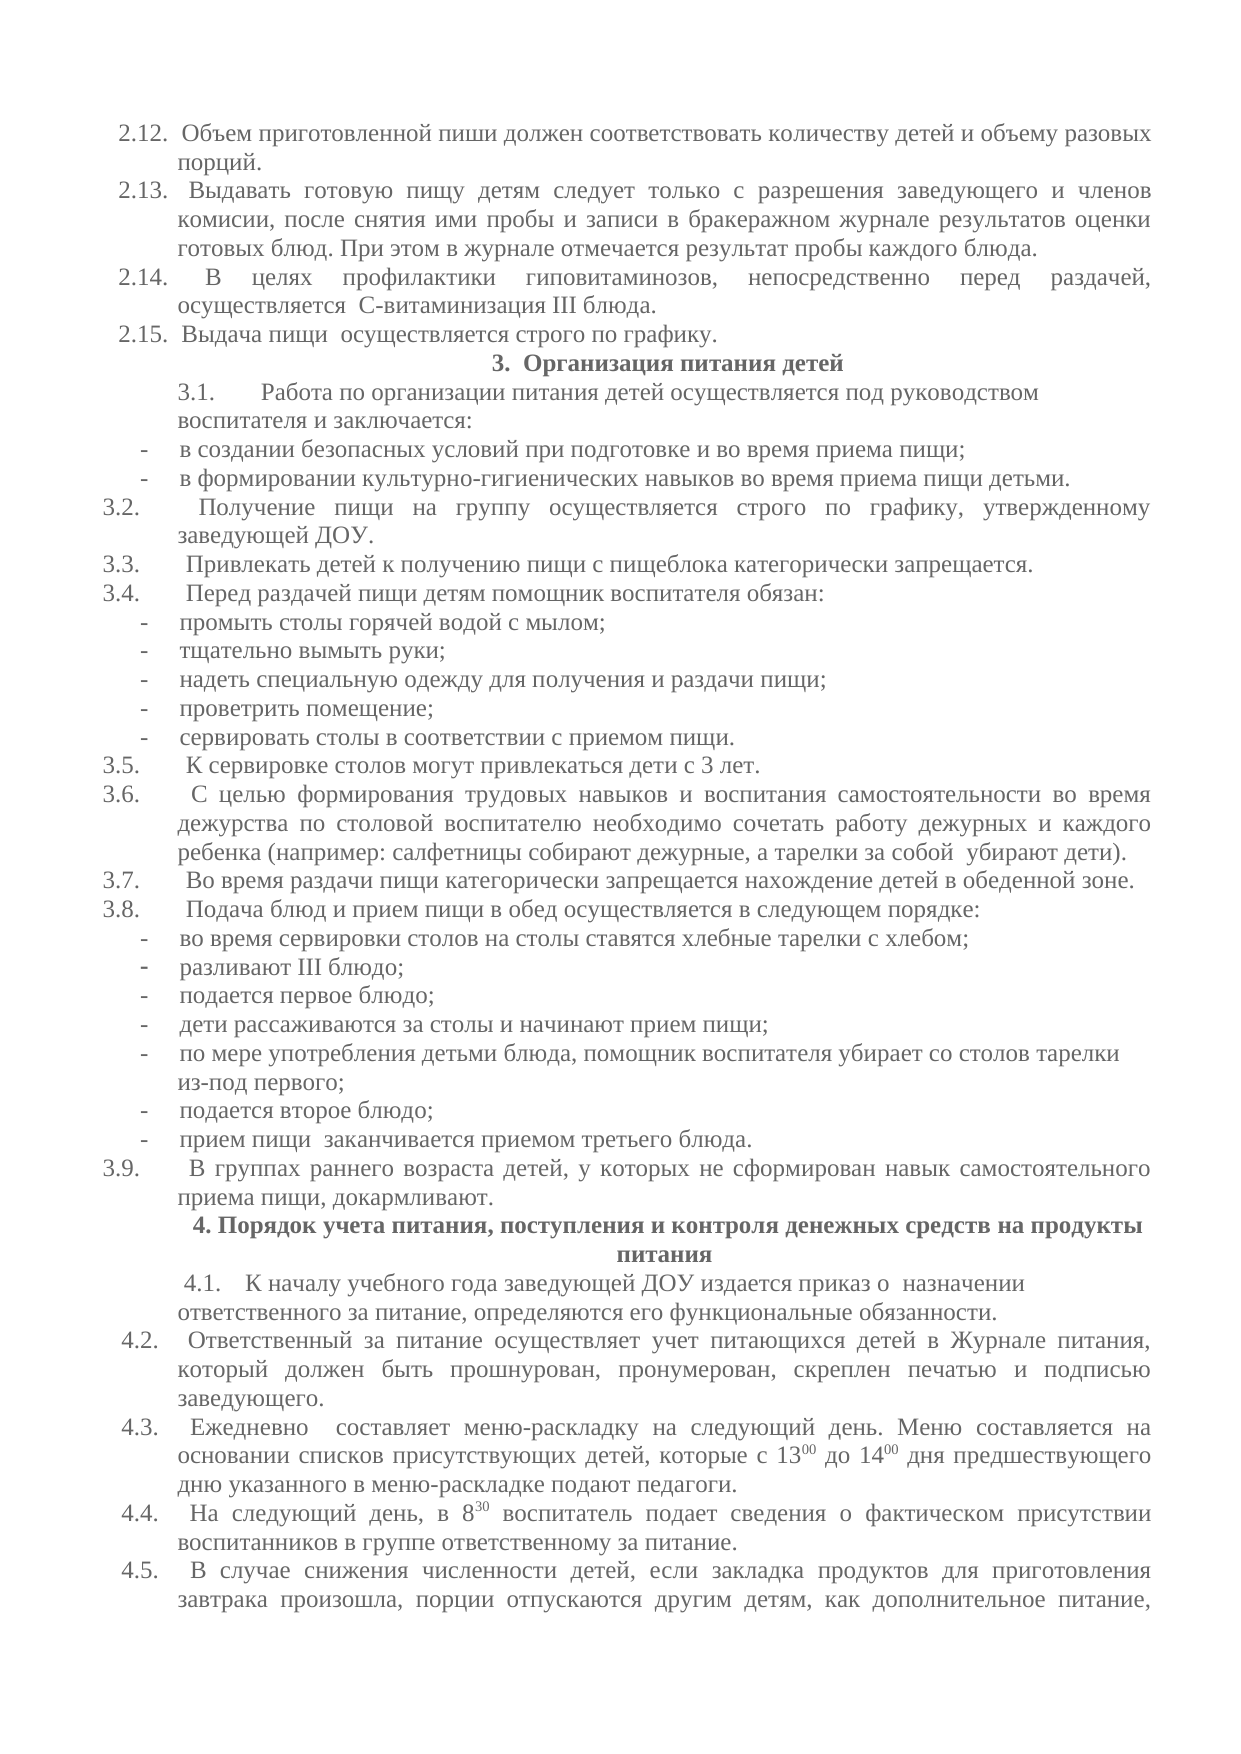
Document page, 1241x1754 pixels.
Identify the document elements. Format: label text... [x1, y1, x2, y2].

text - сервировать столы в соответствии с приемом пищи. [140, 722, 1152, 751]
text 3.3. Привлекать детей к получению пищи с пищеблока категорически запрещается. [102, 549, 1152, 578]
text - по мере употребления детьми блюда, помощник воспитателя убирает со столов тарелки из-под первого; [140, 1038, 1152, 1096]
text - тщательно вымыть руки; [140, 636, 1152, 664]
text - в формировании культурно-гигиенических навыков во время приема пищи детьми. [140, 463, 1152, 492]
text  разливают III блюдо; [140, 952, 1152, 981]
text - промыть столы горячей водой с мылом; [140, 607, 1152, 636]
text - в создании безопасных условий при подготовке и во время приема пищи; [140, 434, 1152, 463]
text 4.2. Ответственный за питание осуществляет учет питающихся детей в Журнале питания, который должен быть прошнурован, пронумерован, скреплен печатью и подписью заведующего. [121, 1326, 1152, 1412]
text 3.9. В группах раннего возраста детей, у которых не сформирован навык самостоятельного приема пищи, докармливают. [102, 1153, 1152, 1211]
text 4.1. К началу учебного года заведующей ДОУ издается приказ о назначении ответственного за питание, определяются его функциональные обязанности. [177, 1268, 1152, 1326]
text - во время сервировки столов на столы ставятся хлебные тарелки с хлебом; [140, 923, 1152, 952]
text 3.2. Получение пищи на группу осуществляется строго по графику, утвержденному заведующей ДОУ. [102, 492, 1152, 549]
text 3.5. К сервировке столов могут привлекаться дети с 3 лет. [102, 751, 1152, 779]
text 2.14. В целях профилактики гиповитаминозов, непосредственно перед раздачей, осуществляется С-витаминизация III блюда. [118, 262, 1152, 319]
text 3.4. Перед раздачей пищи детям помощник воспитателя обязан: [102, 578, 1152, 607]
text 4.4. На следующий день, в 830 воспитатель подает сведения о фактическом присутствии воспитанников в группе ответственному за питание. [121, 1498, 1152, 1556]
text - прием пищи заканчивается приемом третьего блюда. [140, 1124, 1152, 1153]
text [121, 1556, 1152, 1613]
text - проветрить помещение; [140, 693, 1152, 722]
text - дети рассаживаются за столы и начинают прием пищи; [140, 1009, 1152, 1038]
text 2.15. Выдача пищи осуществляется строго по графику. [118, 319, 1152, 348]
text 2.12. Объем приготовленной пиши должен соответствовать количеству детей и объему разовых порций. [118, 118, 1152, 176]
text 3.8. Подача блюд и прием пищи в обед осуществляется в следующем порядке: [102, 894, 1152, 923]
text - подается первое блюдо; [140, 981, 1152, 1009]
text 4. Порядок учета питания, поступления и контроля денежных средств на продукты питания [177, 1211, 1152, 1268]
text 2.13. Выдавать готовую пищу детям следует только с разрешения заведующего и членов комисии, после снятия ими пробы и записи в бракеражном журнале результатов оценки готовых блюд. При этом в журнале отмечается результат пробы каждого блюда. [118, 176, 1152, 262]
text 3.7. Во время раздачи пищи категорически запрещается нахождение детей в обеденной зоне. [102, 866, 1152, 894]
text - надеть специальную одежду для получения и раздачи пищи; [140, 664, 1152, 693]
text 4.3. Ежедневно составляет меню-раскладку на следующий день. Меню составляется на основании списков присутствующих детей, которые с 1300 до 1400 дня предшествующего дню указанного в меню-раскладке подают педагоги. [121, 1412, 1152, 1498]
text 3. Организация питания детей [177, 348, 1152, 377]
text 3.1. Работа по организации питания детей осуществляется под руководством воспитателя и заключается: [177, 377, 1152, 434]
text 3.6. С целью формирования трудовых навыков и воспитания самостоятельности во время дежурства по столовой воспитателю необходимо сочетать работу дежурных и каждого ребенка (например: салфетницы собирают дежурные, а тарелки за собой убирают дети). [102, 779, 1152, 866]
text - подается второе блюдо; [140, 1096, 1152, 1124]
